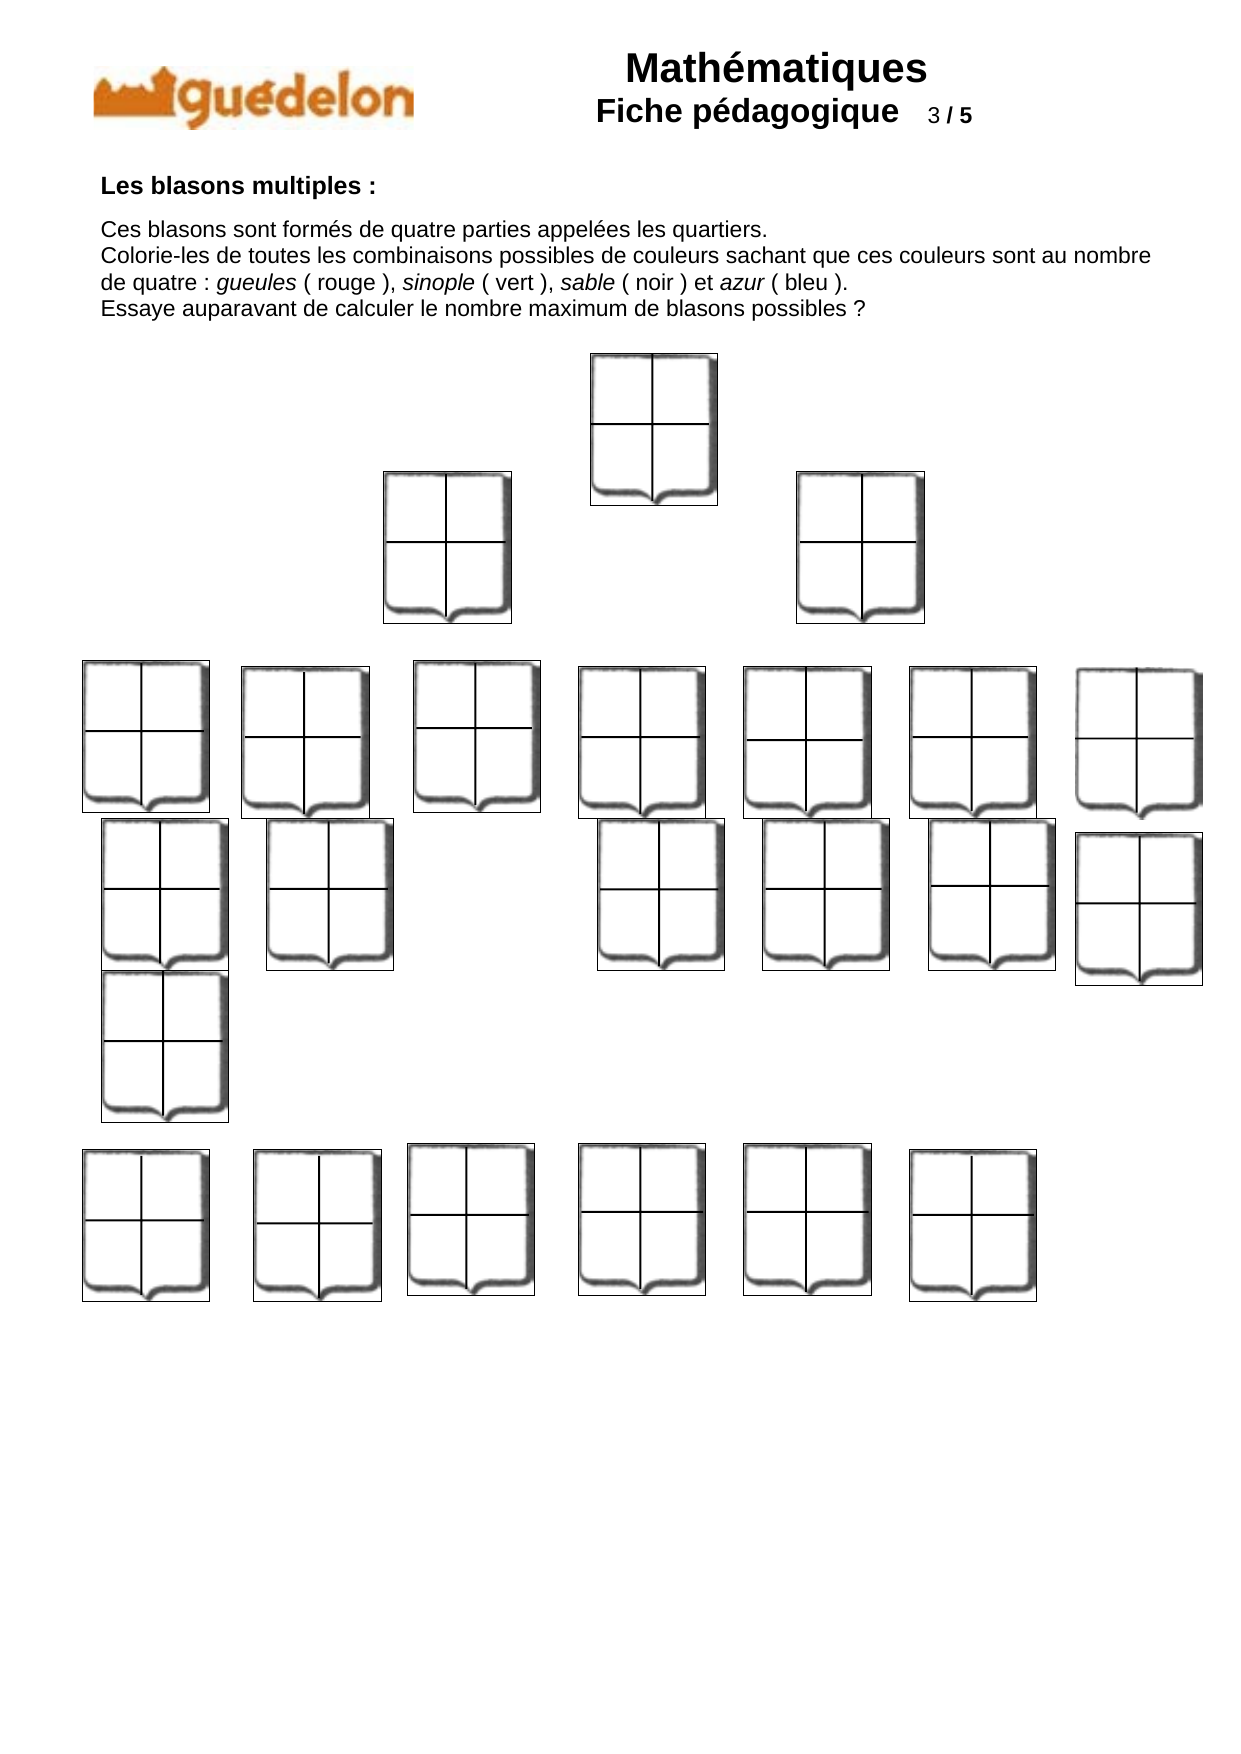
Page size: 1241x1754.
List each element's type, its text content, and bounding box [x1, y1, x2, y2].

picture [414, 661, 540, 812]
picture [744, 1144, 871, 1295]
picture [93, 66, 414, 130]
picture [598, 819, 724, 970]
picture [929, 819, 1055, 970]
picture [1076, 833, 1202, 985]
picture [83, 1150, 209, 1301]
picture [579, 1144, 705, 1295]
text Colorie-les de toutes les combinaisons possibles de couleurs sachant que ces couleurs sont au nombre de quatre : gueules ( rouge ), sinople ( vert ), sable ( noir ) et azur ( bleu ). [100, 242, 1154, 295]
picture [744, 667, 871, 818]
picture [591, 354, 717, 505]
picture [591, 354, 651, 423]
picture [910, 1150, 1036, 1301]
picture [254, 1150, 381, 1301]
picture [384, 472, 511, 623]
picture [83, 661, 209, 812]
text Essaye auparavant de calculer le nombre maximum de blasons possibles ? [100, 295, 1198, 322]
subtitle Les blasons multiples : [100, 171, 1198, 199]
picture [910, 667, 1036, 818]
picture [579, 667, 705, 818]
picture [763, 819, 889, 970]
picture [267, 819, 393, 970]
picture [102, 971, 228, 1122]
picture [102, 819, 228, 970]
picture [408, 1144, 534, 1295]
text Ces blasons sont formés de quatre parties appelées les quartiers. [100, 216, 1198, 242]
picture [797, 472, 924, 623]
picture [1075, 667, 1203, 820]
picture [1075, 667, 1135, 737]
picture [242, 667, 369, 818]
